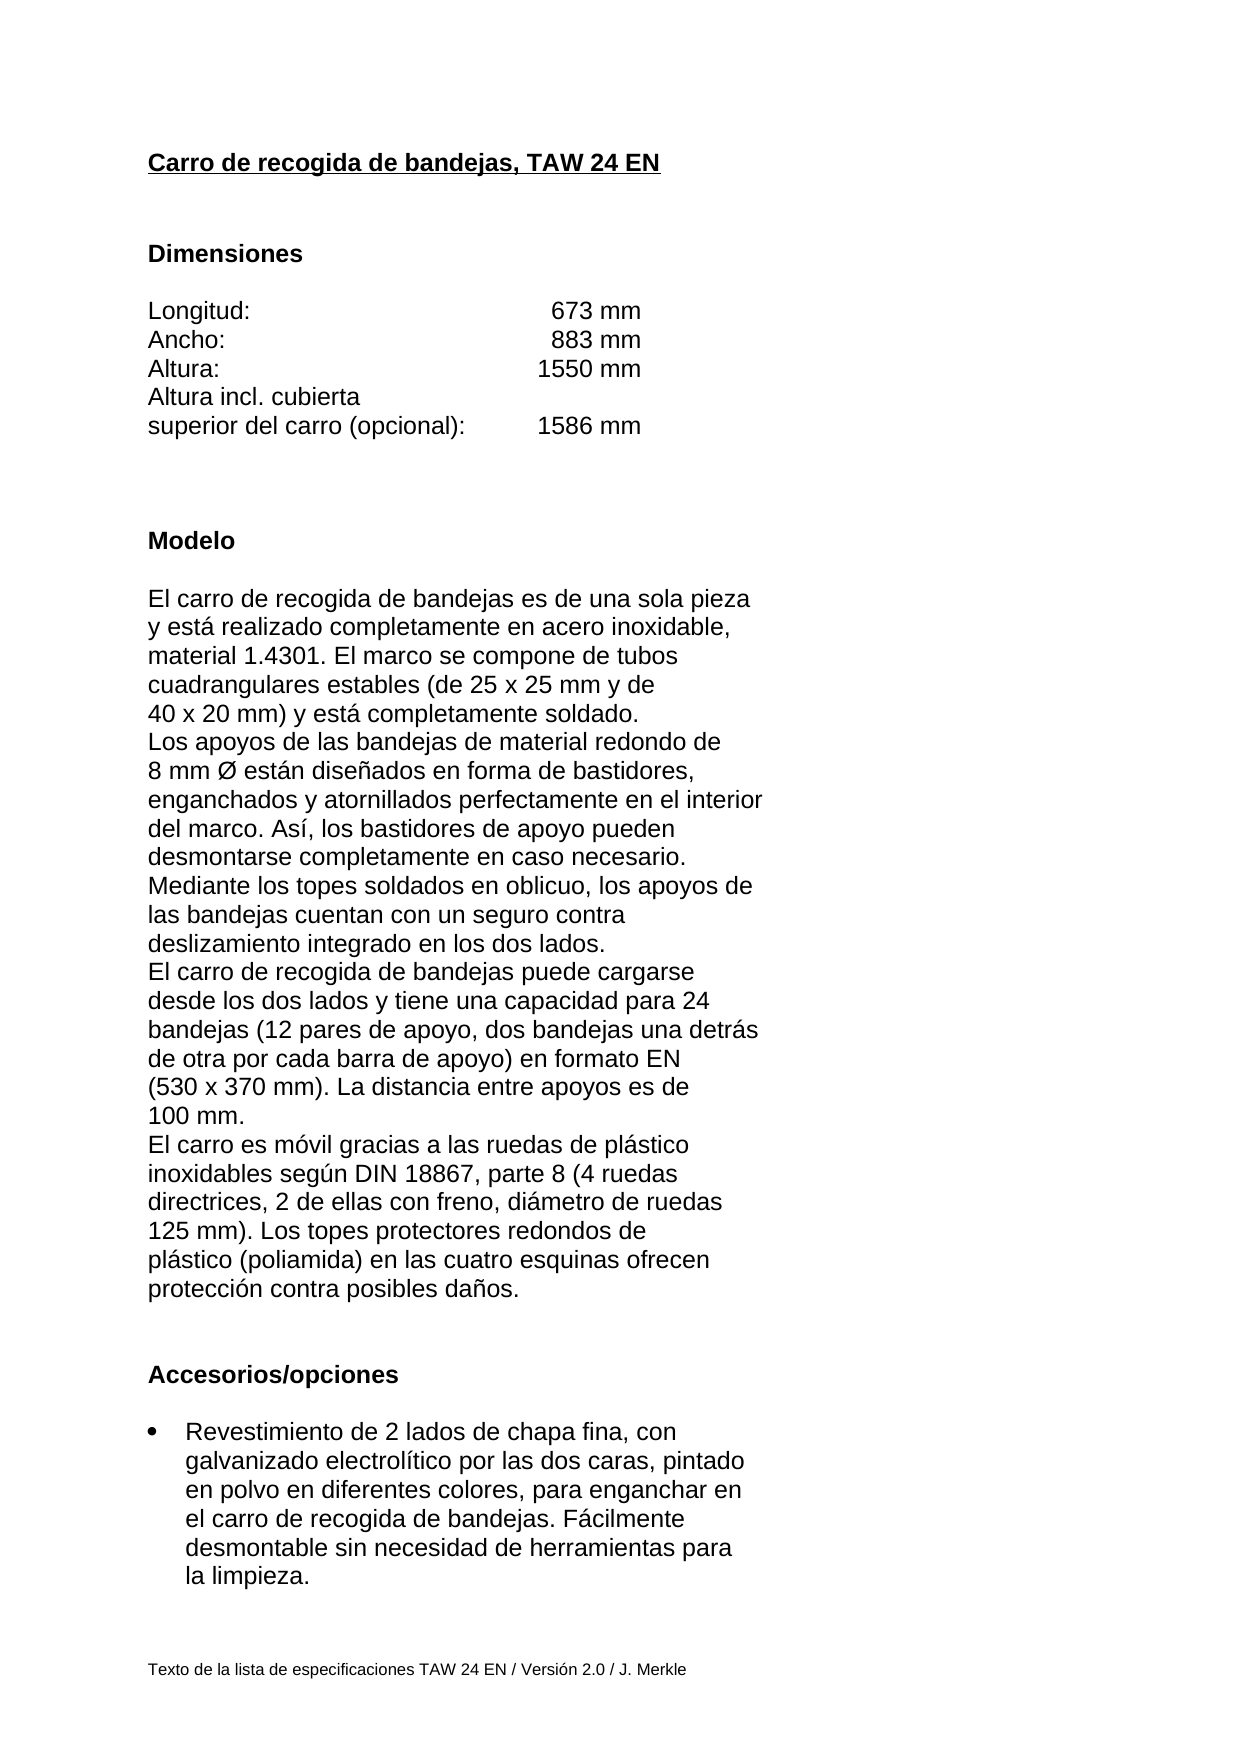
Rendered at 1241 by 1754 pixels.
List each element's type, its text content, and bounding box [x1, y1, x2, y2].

text Carro de recogida de bandejas, TAW 24 EN [148, 148, 723, 176]
text Modelo [148, 526, 768, 555]
list Revestimiento de 2 lados de chapa fina, con galvanizado electrolítico por las dos caras, pintado en polvo en diferentes colores, para enganchar en el carro de recogida de bandejas. Fácilmente desmontable sin necesidad de herramientas para la limpieza. [148, 1417, 753, 1590]
text Altura incl. cubierta superior del carro (opcional): 1586 mm [148, 382, 723, 440]
text Los apoyos de las bandejas de material redondo de 8 mm Ø están diseñados en forma de bastidores, enganchados y atornillados perfectamente en el interior del marco. Así, los bastidores de apoyo pueden desmontarse completamente en caso necesario. Mediante los topes soldados en oblicuo, los apoyos de las bandejas cuentan con un seguro contra deslizamiento integrado en los dos lados. [148, 727, 768, 957]
text Dimensiones [148, 239, 753, 267]
text Altura: 1550 mm [148, 354, 723, 382]
text El carro de recogida de bandejas es de una sola pieza y está realizado completamente en acero inoxidable, material 1.4301. El marco se compone de tubos cuadrangulares estables (de 25 x 25 mm y de 40 x 20 mm) y está completamente soldado. [148, 584, 768, 727]
text Accesorios/opciones [148, 1360, 768, 1389]
text Ancho: 883 mm [148, 325, 723, 354]
text El carro es móvil gracias a las ruedas de plástico inoxidables según DIN 18867, parte 8 (4 ruedas directrices, 2 de ellas con freno, diámetro de ruedas 125 mm). Los topes protectores redondos de plástico (poliamida) en las cuatro esquinas ofrecen protección contra posibles daños. [148, 1130, 723, 1302]
text El carro de recogida de bandejas puede cargarse desde los dos lados y tiene una capacidad para 24 bandejas (12 pares de apoyo, dos bandejas una detrás de otra por cada barra de apoyo) en formato EN (530 x 370 mm). La distancia entre apoyos es de 100 mm. [148, 957, 768, 1130]
text Longitud: 673 mm [148, 296, 753, 325]
